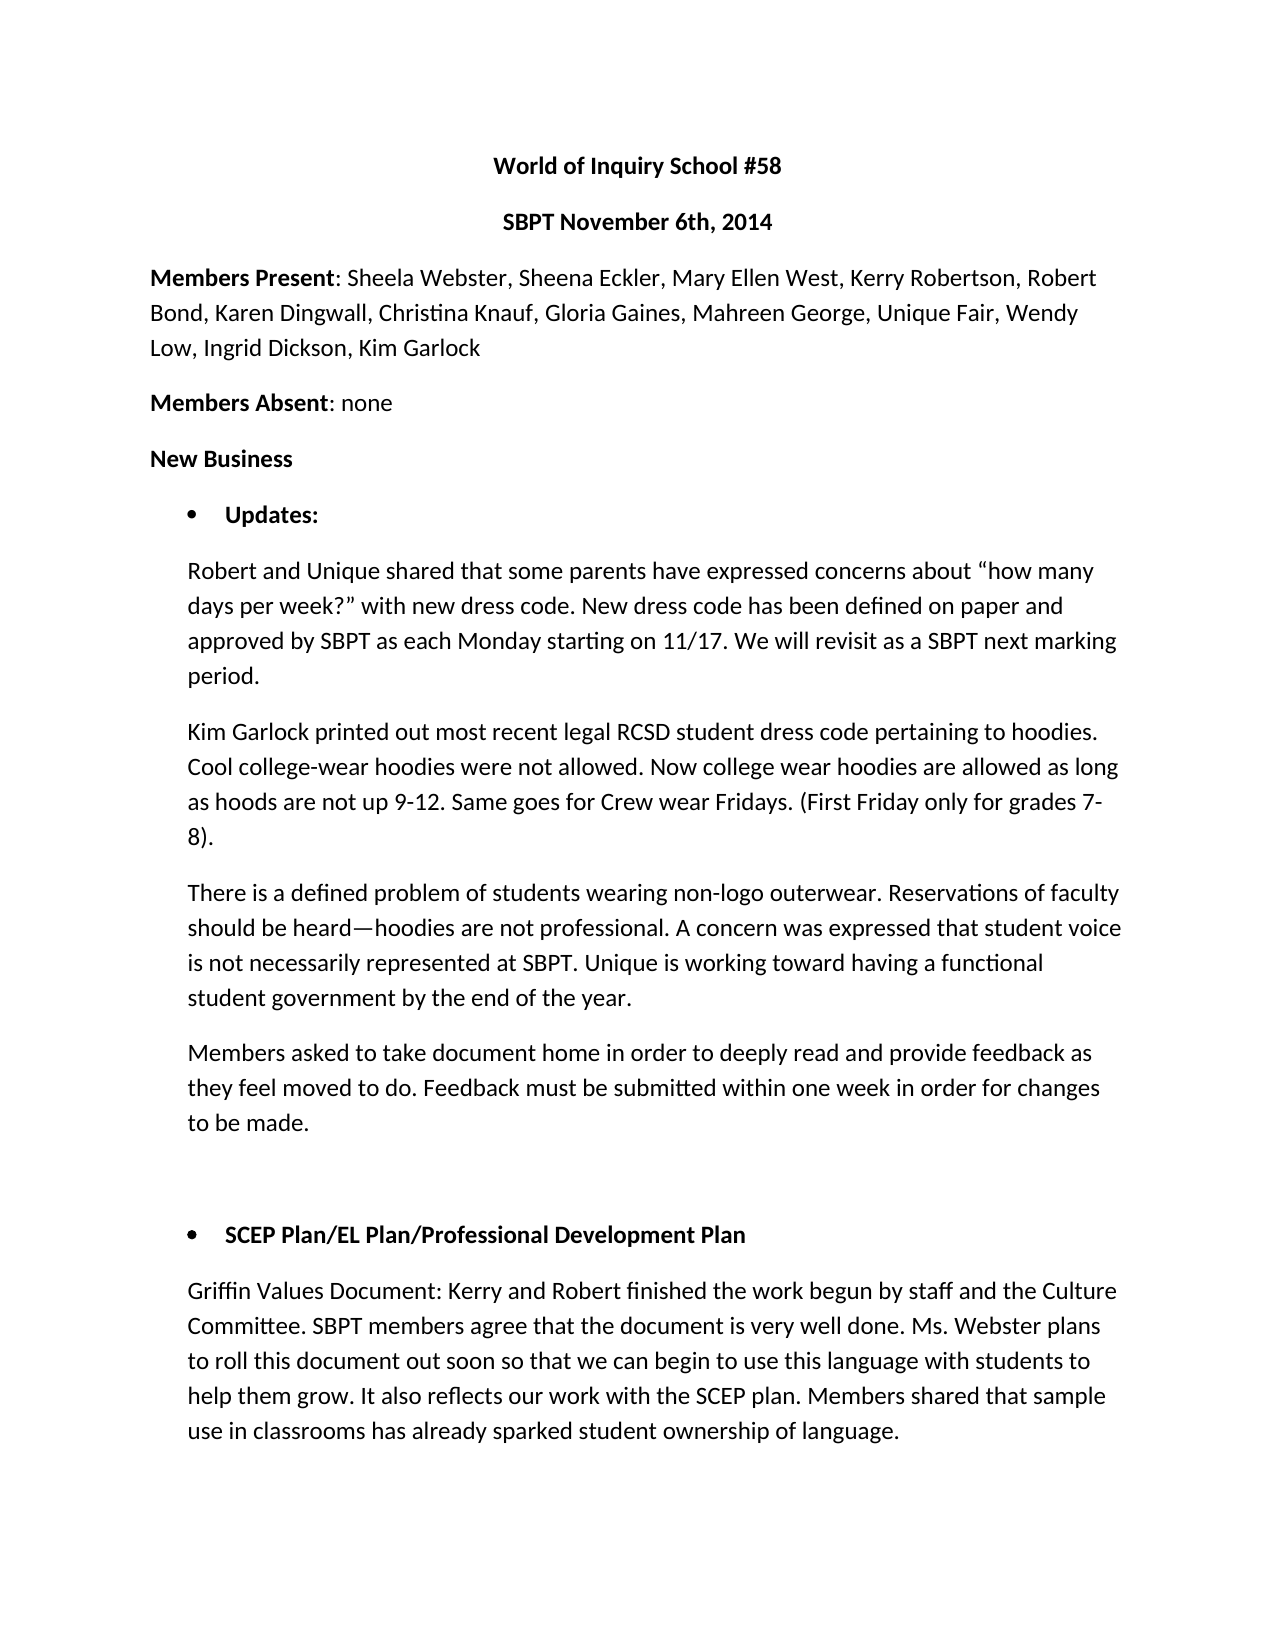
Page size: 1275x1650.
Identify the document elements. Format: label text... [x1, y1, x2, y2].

text New Business [150, 443, 1125, 474]
text Members asked to take document home in order to deeply read and provide feedback as they feel moved to do. Feedback must be submitted within one week in order for changes to be made. [187, 1037, 1125, 1138]
text Members Present: Sheela Webster, Sheena Eckler, Mary Ellen West, Kerry Robertson, Robert Bond, Karen Dingwall, Christina Knauf, Gloria Gaines, Mahreen George, Unique Fair, Wendy Low, Ingrid Dickson, Kim Garlock [150, 262, 1125, 362]
text World of Inquiry School #58 [150, 150, 1125, 181]
list Updates: [187, 499, 1125, 530]
text Kim Garlock printed out most recent legal RCSD student dress code pertaining to hoodies. Cool college-wear hoodies were not allowed. Now college wear hoodies are allowed as long as hoods are not up 9-12. Same goes for Crew wear Fridays. (First Friday only for grades 7-8). [187, 716, 1125, 851]
text Members Absent: none [150, 387, 1125, 418]
text Griffin Values Document: Kerry and Robert finished the work begun by staff and the Culture Committee. SBPT members agree that the document is very well done. Ms. Webster plans to roll this document out soon so that we can begin to use this language with students to help them grow. It also reflects our work with the SCEP plan. Members shared that sample use in classrooms has already sparked student ownership of language. [187, 1275, 1125, 1446]
text There is a defined problem of students wearing non-logo outerwear. Reservations of faculty should be heard—hoodies are not professional. A concern was expressed that student voice is not necessarily represented at SBPT. Unique is working toward having a functional student government by the end of the year. [187, 877, 1125, 1012]
list SCEP Plan/EL Plan/Professional Development Plan [187, 1219, 1125, 1250]
text Robert and Unique shared that some parents have expressed concerns about “how many days per week?” with new dress code. New dress code has been defined on paper and approved by SBPT as each Monday starting on 11/17. We will revisit as a SBPT next marking period. [187, 555, 1125, 691]
text SBPT November 6th, 2014 [150, 206, 1125, 236]
